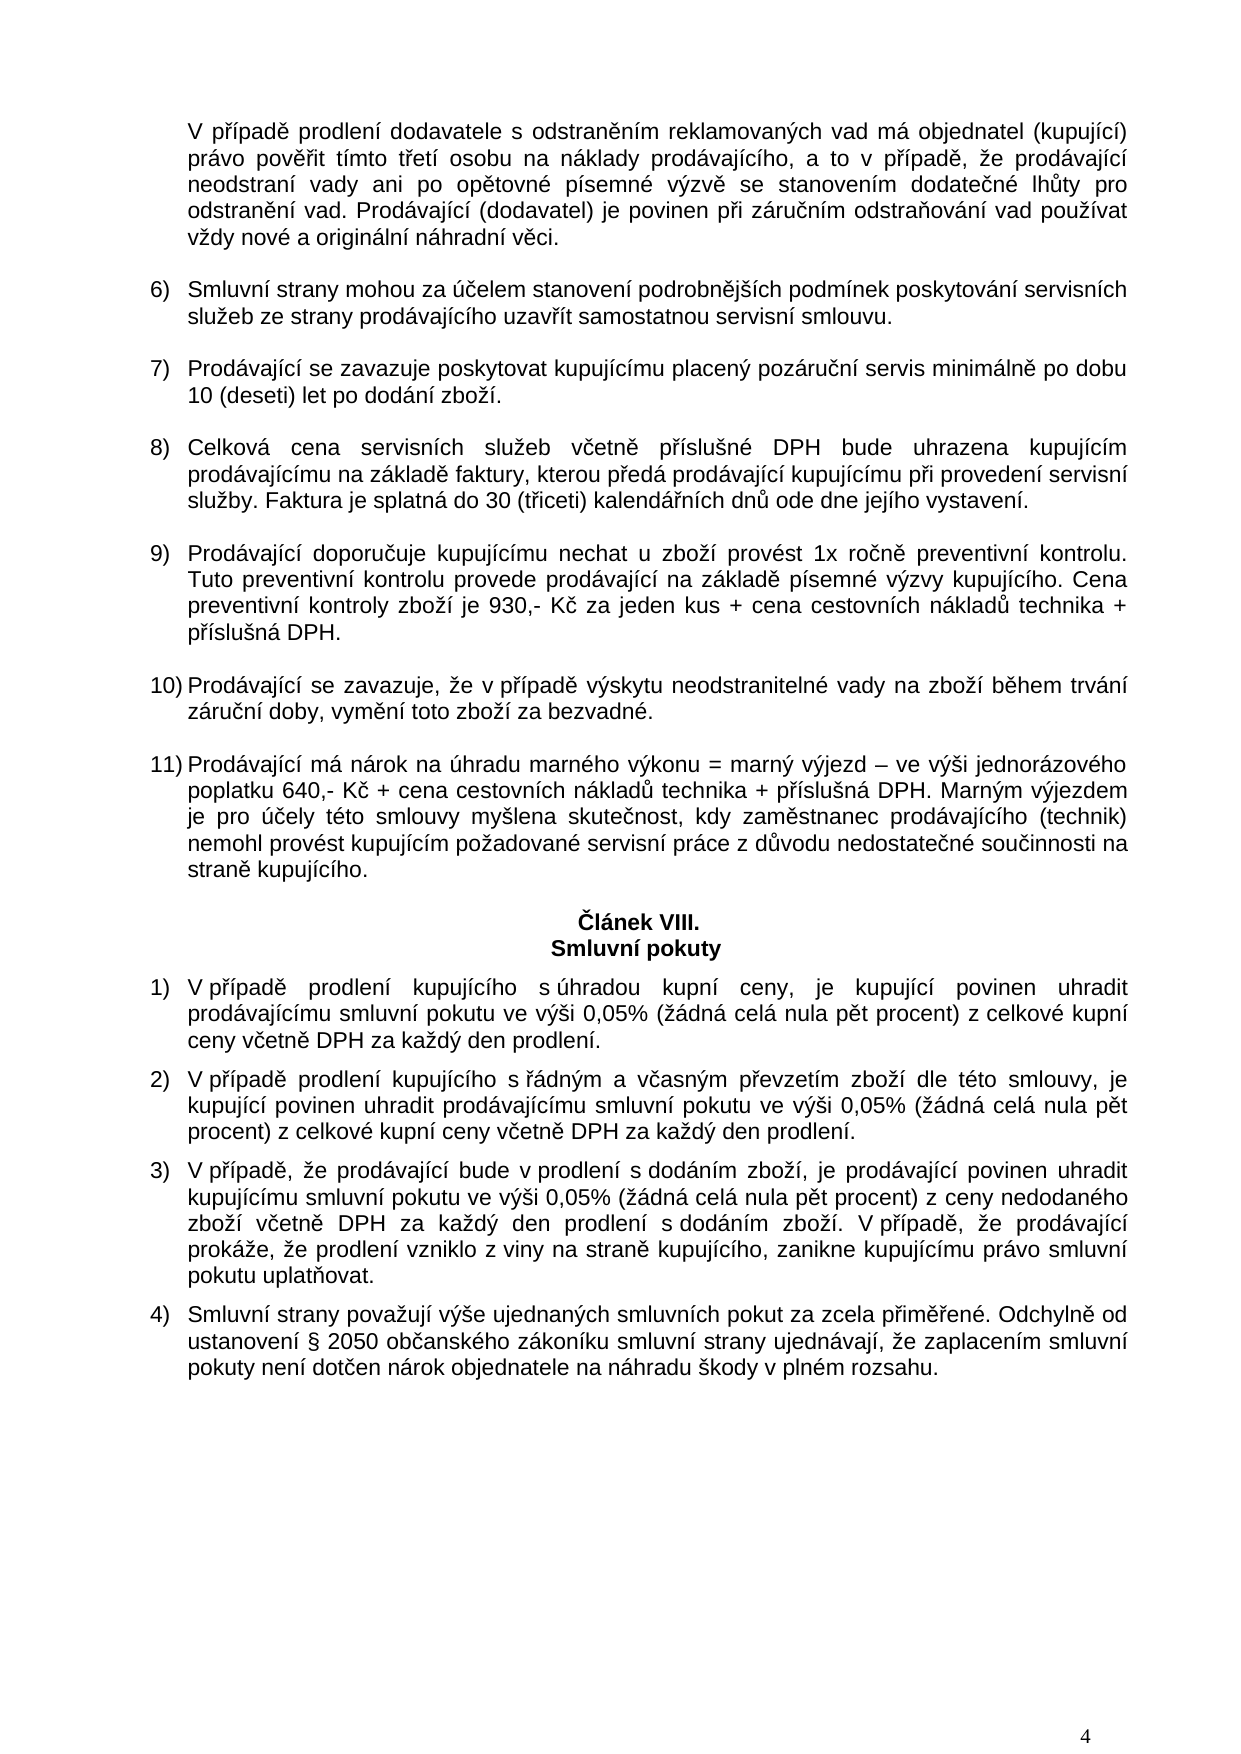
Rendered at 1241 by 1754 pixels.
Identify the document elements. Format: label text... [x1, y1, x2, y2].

list Prodávající se zavazuje poskytovat kupujícímu placený pozáruční servis minimálně po dobu 10 (deseti) let po dodání zboží. [150, 355, 1128, 408]
list Prodávající doporučuje kupujícímu nechat u zboží provést 1x ročně preventivní kontrolu. Tuto preventivní kontrolu provede prodávající na základě písemné výzvy kupujícího. Cena preventivní kontroly zboží je 930,- Kč za jeden kus + cena cestovních nákladů technika + příslušná DPH. [150, 540, 1128, 645]
list Smluvní strany mohou za účelem stanovení podrobnějších podmínek poskytování servisních služeb ze strany prodávajícího uzavřít samostatnou servisní smlouvu. [150, 276, 1128, 329]
text Smluvní pokuty [150, 935, 1128, 961]
list Smluvní strany považují výše ujednaných smluvních pokut za zcela přiměřené. Odchylně od ustanovení § 2050 občanského zákoníku smluvní strany ujednávají, že zaplacením smluvní pokuty není dotčen nárok objednatele na náhradu škody v plném rozsahu. [150, 1301, 1128, 1380]
list Celková cena servisních služeb včetně příslušné DPH bude uhrazena kupujícím prodávajícímu na základě faktury, kterou předá prodávající kupujícímu při provedení servisní služby. Faktura je splatná do 30 (třiceti) kalendářních dnů ode dne jejího vystavení. [150, 434, 1128, 513]
list V případě, že prodávající bude v prodlení s dodáním zboží, je prodávající povinen uhradit kupujícímu smluvní pokutu ve výši 0,05% (žádná celá nula pět procent) z ceny nedodaného zboží včetně DPH za každý den prodlení s dodáním zboží. V případě, že prodávající prokáže, že prodlení vzniklo z viny na straně kupujícího, zanikne kupujícímu právo smluvní pokutu uplatňovat. [150, 1157, 1128, 1289]
list V případě prodlení dodavatele s odstraněním reklamovaných vad má objednatel (kupující) právo pověřit tímto třetí osobu na náklady prodávajícího, a to v případě, že prodávající neodstraní vady ani po opětovné písemné výzvě se stanovením dodatečné lhůty pro odstranění vad. Prodávající (dodavatel) je povinen při záručním odstraňování vad používat vždy nové a originální náhradní věci. [187, 118, 1128, 250]
list Prodávající má nárok na úhradu marného výkonu = marný výjezd – ve výši jednorázového poplatku 640,- Kč + cena cestovních nákladů technika + příslušná DPH. Marným výjezdem je pro účely této smlouvy myšlena skutečnost, kdy zaměstnanec prodávajícího (technik) nemohl provést kupujícím požadované servisní práce z důvodu nedostatečné součinnosti na straně kupujícího. [150, 751, 1128, 882]
list Prodávající se zavazuje, že v případě výskytu neodstranitelné vady na zboží během trvání záruční doby, vymění toto zboží za bezvadné. [150, 672, 1128, 724]
list V případě prodlení kupujícího s úhradou kupní ceny, je kupující povinen uhradit prodávajícímu smluvní pokutu ve výši 0,05% (žádná celá nula pět procent) z celkové kupní ceny včetně DPH za každý den prodlení. [150, 974, 1128, 1053]
list V případě prodlení kupujícího s řádným a včasným převzetím zboží dle této smlouvy, je kupující povinen uhradit prodávajícímu smluvní pokutu ve výši 0,05% (žádná celá nula pět procent) z celkové kupní ceny včetně DPH za každý den prodlení. [150, 1066, 1128, 1144]
text Článek VIII. [150, 909, 1128, 935]
